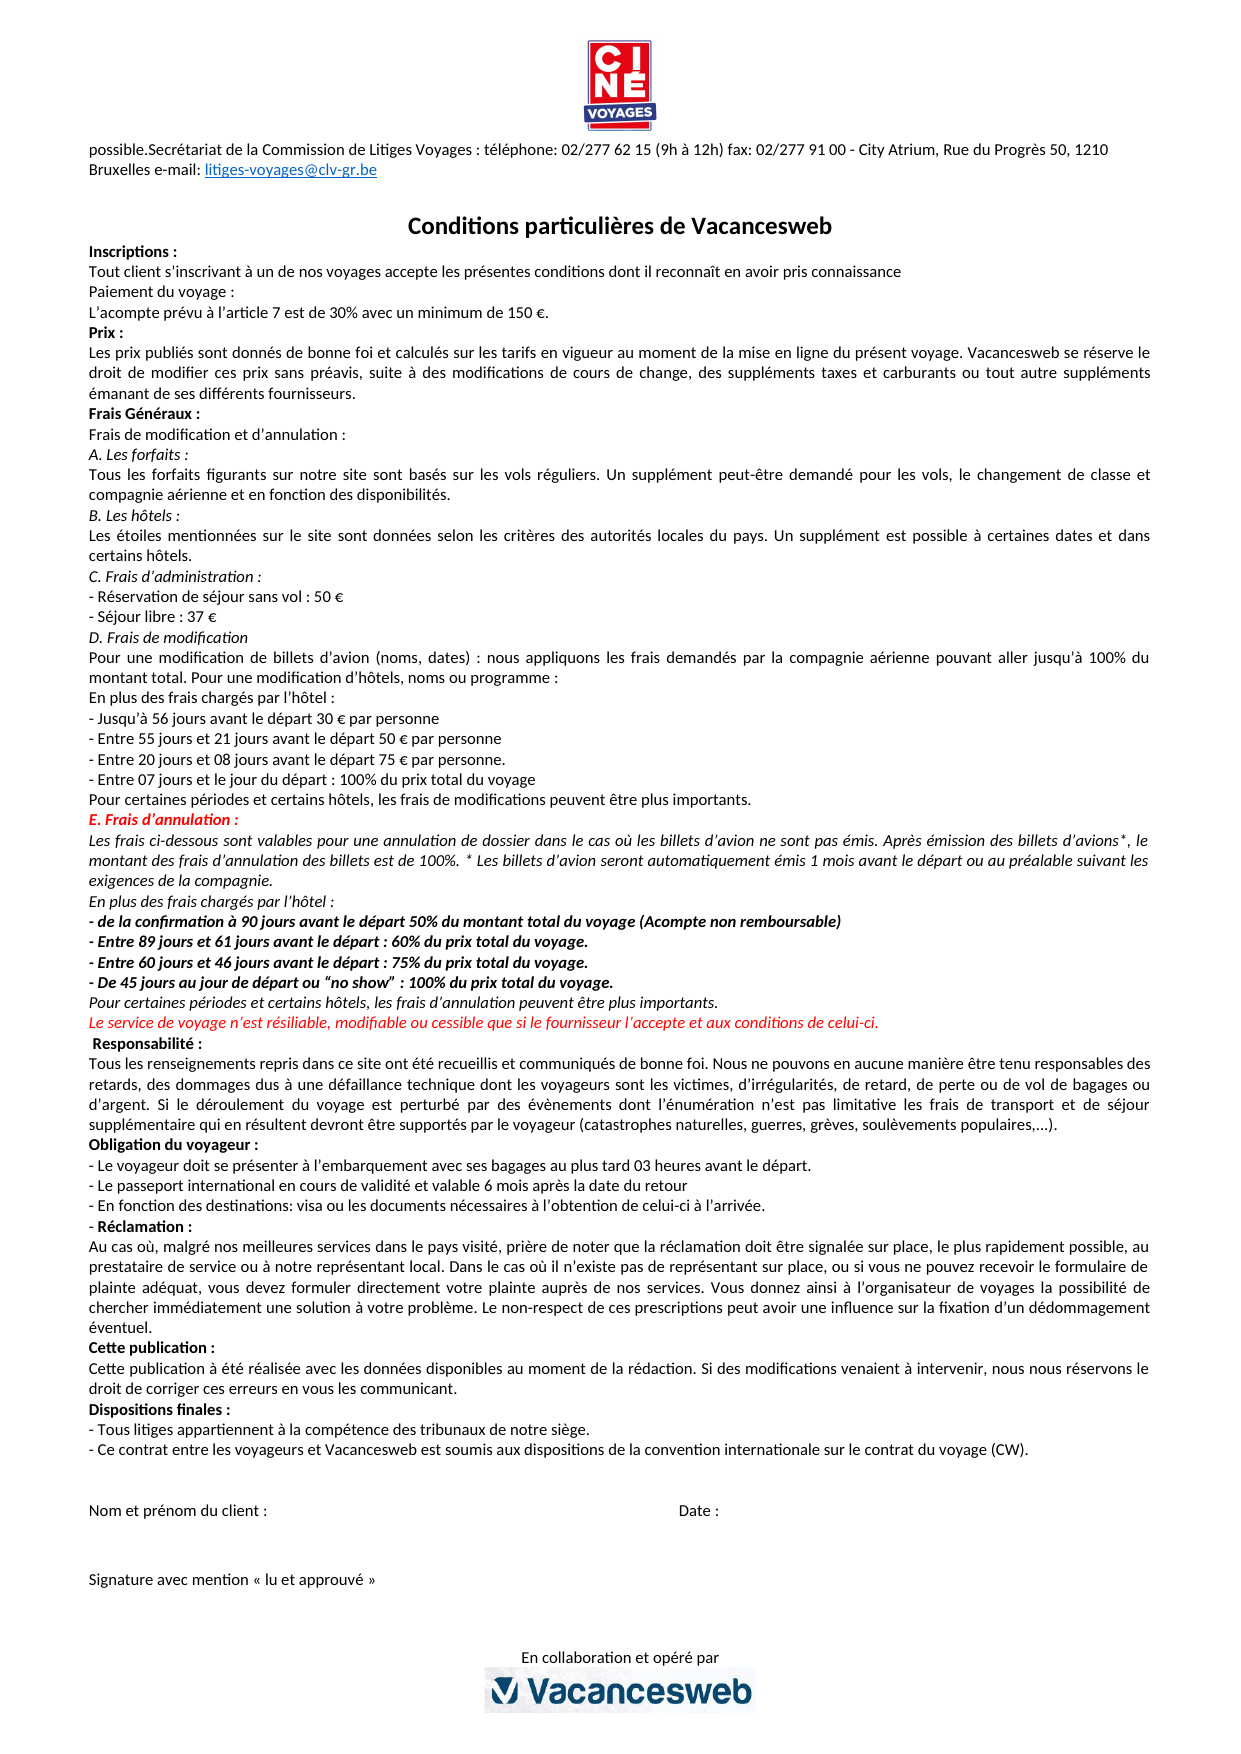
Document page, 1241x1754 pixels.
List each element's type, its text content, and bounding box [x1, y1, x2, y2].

text Pour certaines périodes et certains hôtels, les frais d’annulation peuvent être plus importants. [89, 992, 1152, 1013]
text - de la confirmation à 90 jours avant le départ 50% du montant total du voyage (Acompte non remboursable) [89, 911, 1152, 932]
text Responsabilité : [89, 1033, 1152, 1053]
text - Le passeport international en cours de validité et valable 6 mois après la date du retour [89, 1175, 1152, 1196]
text C. Frais d’administration : [89, 566, 1152, 586]
text - Entre 20 jours et 08 jours avant le départ 75 € par personne. [89, 749, 1152, 769]
picture [484, 1667, 756, 1713]
text - Entre 07 jours et le jour du départ : 100% du prix total du voyage [89, 769, 1152, 789]
text Cette publication à été réalisée avec les données disponibles au moment de la rédaction. Si des modifications venaient à intervenir, nous nous réservons le droit de corriger ces erreurs en vous les communicant. [89, 1358, 1152, 1399]
text Cette publication : [89, 1338, 1152, 1358]
text Prix : [89, 322, 1152, 342]
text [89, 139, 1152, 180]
text Dispositions finales : [89, 1399, 1152, 1419]
text Obligation du voyageur : [89, 1135, 1152, 1155]
text Les étoiles mentionnées sur le site sont données selon les critères des autorités locales du pays. Un supplément est possible à certaines dates et dans certains hôtels. [89, 525, 1152, 566]
text - Réclamation : [89, 1216, 1152, 1236]
text Tous les forfaits figurants sur notre site sont basés sur les vols réguliers. Un supplément peut-être demandé pour les vols, le changement de classe et compagnie aérienne et en fonction des disponibilités. [89, 464, 1152, 505]
text B. Les hôtels : [89, 505, 1152, 525]
text - Réservation de séjour sans vol : 50 € [89, 586, 1152, 607]
text Pour certaines périodes et certains hôtels, les frais de modifications peuvent être plus importants. [89, 789, 1152, 810]
text Inscriptions : [89, 241, 1152, 261]
text Pour une modification de billets d’avion (noms, dates) : nous appliquons les frais demandés par la compagnie aérienne pouvant aller jusqu’à 100% du montant total. Pour une modification d’hôtels, noms ou programme : [89, 647, 1152, 688]
text Tout client s’inscrivant à un de nos voyages accepte les présentes conditions dont il reconnaît en avoir pris connaissance [89, 261, 1152, 282]
text Frais Généraux : [89, 403, 1152, 424]
text En plus des frais chargés par l’hôtel : [89, 891, 1152, 911]
text - Entre 89 jours et 61 jours avant le départ : 60% du prix total du voyage. [89, 932, 1152, 952]
text - Entre 55 jours et 21 jours avant le départ 50 € par personne [89, 728, 1152, 749]
text Les frais ci-dessous sont valables pour une annulation de dossier dans le cas où les billets d’avion ne sont pas émis. Après émission des billets d’avions*, le montant des frais d’annulation des billets est de 100%. * Les billets d’avion seront automatiquement émis 1 mois avant le départ ou au préalable suivant les exigences de la compagnie. [89, 830, 1152, 891]
text En plus des frais chargés par l’hôtel : [89, 688, 1152, 708]
text Conditions particulières de Vacancesweb [89, 210, 1152, 241]
text Les prix publiés sont donnés de bonne foi et calculés sur les tarifs en vigueur au moment de la mise en ligne du présent voyage. Vacancesweb se réserve le droit de modifier ces prix sans préavis, suite à des modifications de cours de change, des suppléments taxes et carburants ou tout autre suppléments émanant de ses différents fournisseurs. [89, 342, 1152, 403]
text - Ce contrat entre les voyageurs et Vacancesweb est soumis aux dispositions de la convention internationale sur le contrat du voyage (CW). [89, 1439, 1152, 1460]
text D. Frais de modification [89, 627, 1152, 647]
text Tous les renseignements repris dans ce site ont été recueillis et communiqués de bonne foi. Nous ne pouvons en aucune manière être tenu responsables des retards, des dommages dus à une défaillance technique dont les voyageurs sont les victimes, d’irrégularités, de retard, de perte ou de vol de bagages ou d’argent. Si le déroulement du voyage est perturbé par des évènements dont l’énumération n’est pas limitative les frais de transport et de séjour supplémentaire qui en résultent devront être supportés par le voyageur (catastrophes naturelles, guerres, grèves, soulèvements populaires,...). [89, 1053, 1152, 1135]
text Paiement du voyage : [89, 282, 1152, 302]
text - Séjour libre : 37 € [89, 607, 1152, 627]
text Nom et prénom du client : Date : [89, 1500, 1152, 1541]
text Signature avec mention « lu et approuvé » [89, 1569, 1152, 1609]
text Frais de modification et d’annulation : [89, 424, 1152, 444]
text E. Frais d’annulation : [89, 810, 1152, 830]
text A. Les forfaits : [89, 444, 1152, 464]
text Au cas où, malgré nos meilleures services dans le pays visité, prière de noter que la réclamation doit être signalée sur place, le plus rapidement possible, au prestataire de service ou à notre représentant local. Dans le cas où il n’existe pas de représentant sur place, ou si vous ne pouvez recevoir le formulaire de plainte adéquat, vous devez formuler directement votre plainte auprès de nos services. Vous donnez ainsi à l’organisateur de voyages la possibilité de chercher immédiatement une solution à votre problème. Le non-respect de ces prescriptions peut avoir une influence sur la fixation d’un dédommagement éventuel. [89, 1236, 1152, 1338]
text - Tous litiges appartiennent à la compétence des tribunaux de notre siège. [89, 1419, 1152, 1439]
text - En fonction des destinations: visa ou les documents nécessaires à l’obtention de celui-ci à l’arrivée. [89, 1196, 1152, 1216]
text Le service de voyage n’est résiliable, modifiable ou cessible que si le fournisseur l’accepte et aux conditions de celui-ci. [89, 1013, 1152, 1033]
picture [576, 29, 664, 140]
text - Le voyageur doit se présenter à l’embarquement avec ses bagages au plus tard 03 heures avant le départ. [89, 1155, 1152, 1175]
text - Jusqu’à 56 jours avant le départ 30 € par personne [89, 708, 1152, 728]
text L’acompte prévu à l’article 7 est de 30% avec un minimum de 150 €. [89, 302, 1152, 322]
text - Entre 60 jours et 46 jours avant le départ : 75% du prix total du voyage. [89, 952, 1152, 972]
text - De 45 jours au jour de départ ou “no show” : 100% du prix total du voyage. [89, 972, 1152, 992]
